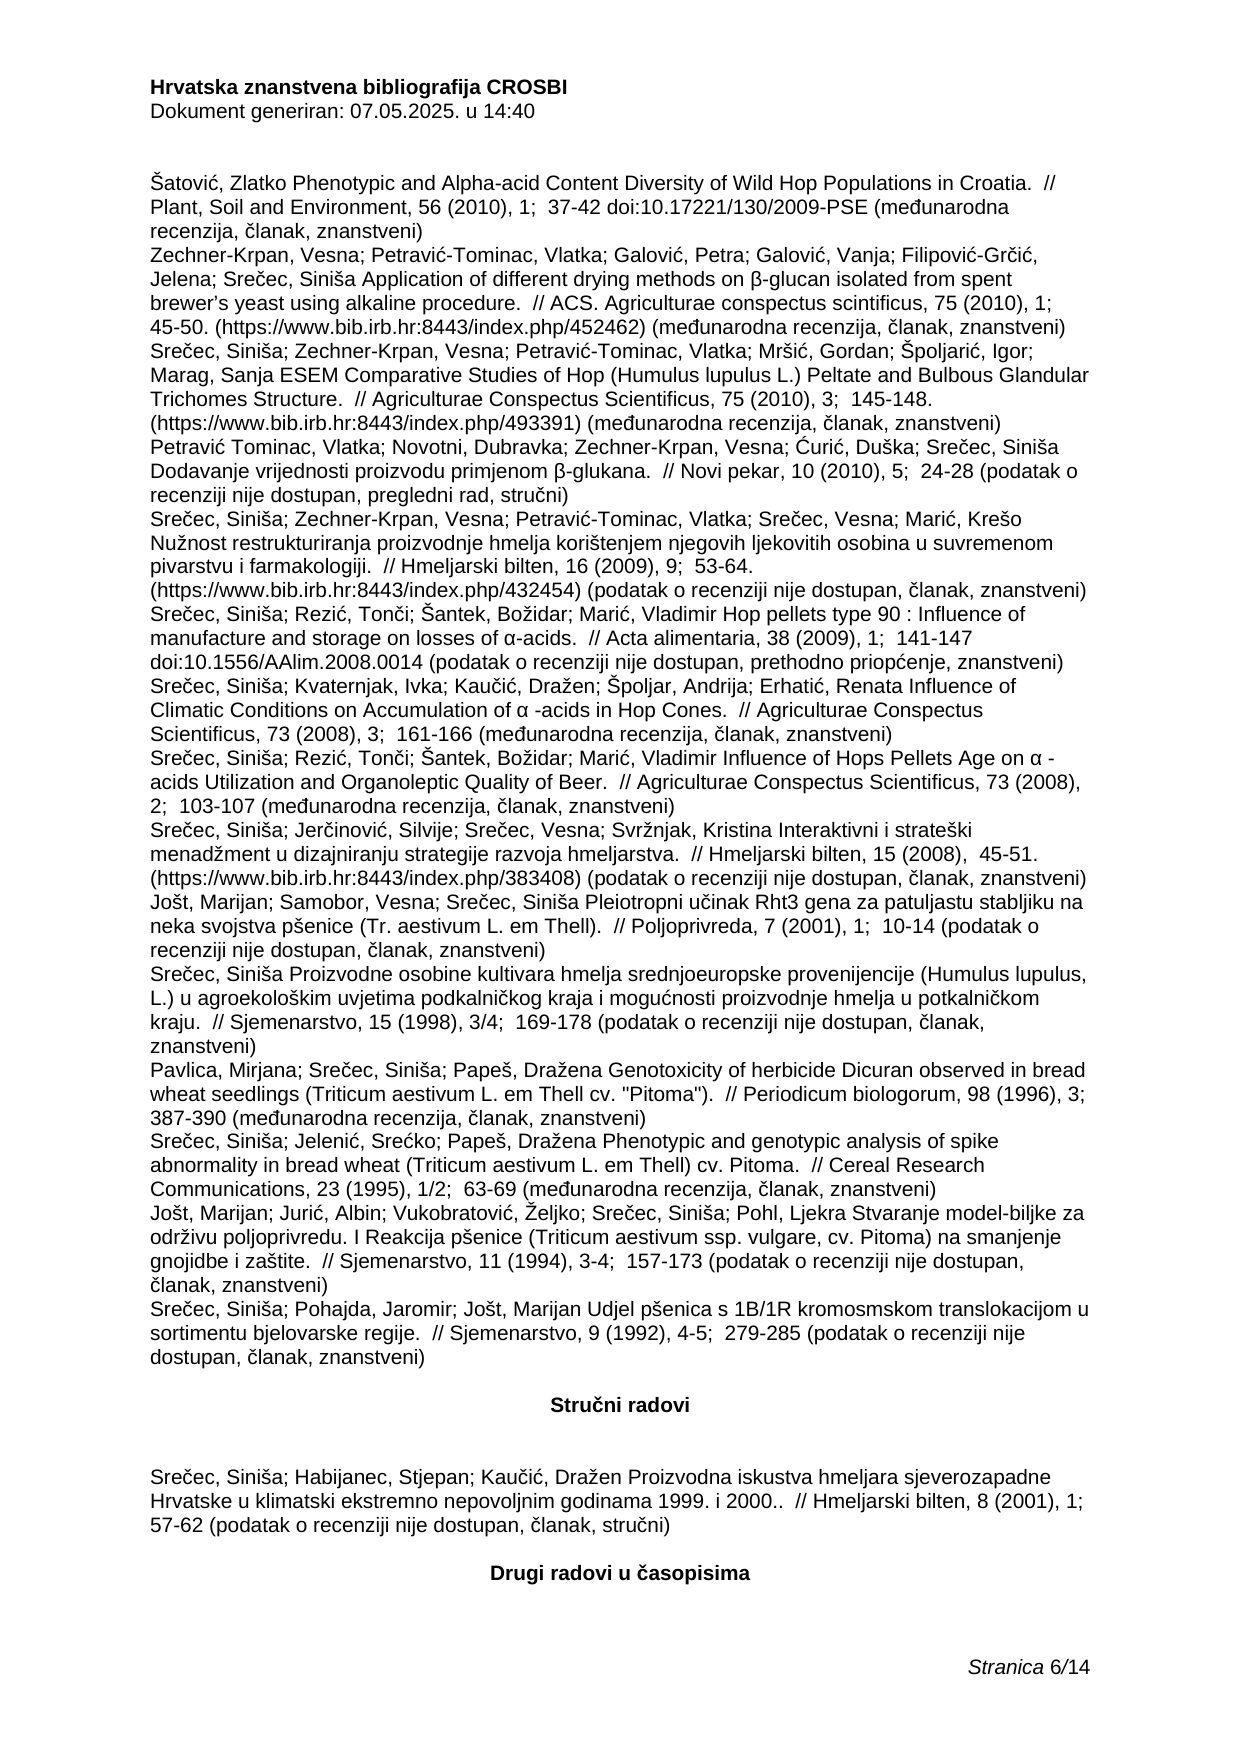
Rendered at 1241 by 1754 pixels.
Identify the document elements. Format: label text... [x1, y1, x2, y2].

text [150, 171, 1090, 243]
text Srečec, Siniša; Jelenić, Srećko; Papeš, Dražena [150, 1129, 1090, 1201]
text Jošt, Marijan; Jurić, Albin; Vukobratović, Željko; Srečec, Siniša; Pohl, Ljekra [150, 1201, 1090, 1297]
subtitle Stručni radovi [150, 1393, 1090, 1417]
text Srečec, Siniša; Jerčinović, Silvije; Srečec, Vesna; Svržnjak, Kristina [150, 818, 1090, 890]
text Jošt, Marijan; Samobor, Vesna; Srečec, Siniša [150, 890, 1090, 962]
text Srečec, Siniša; Habijanec, Stjepan; Kaučić, Dražen [150, 1465, 1090, 1537]
subtitle Drugi radovi u časopisima [150, 1561, 1090, 1584]
text Petravić Tominac, Vlatka; Novotni, Dubravka; Zechner-Krpan, Vesna; Ćurić, Duška; Srečec, Siniša [150, 434, 1090, 506]
text Srečec, Siniša; Rezić, Tonči; Šantek, Božidar; Marić, Vladimir [150, 602, 1090, 674]
text Srečec, Siniša; Pohajda, Jaromir; Jošt, Marijan [150, 1297, 1090, 1369]
text Srečec, Siniša; Kvaternjak, Ivka; Kaučić, Dražen; Špoljar, Andrija; Erhatić, Renata [150, 674, 1090, 746]
text Srečec, Siniša; Rezić, Tonči; Šantek, Božidar; Marić, Vladimir [150, 746, 1090, 818]
text Srečec, Siniša [150, 962, 1090, 1057]
text Zechner-Krpan, Vesna; Petravić-Tominac, Vlatka; Galović, Petra; Galović, Vanja; Filipović-Grčić, Jelena; Srečec, Siniša [150, 243, 1090, 339]
text Srečec, Siniša; Zechner-Krpan, Vesna; Petravić-Tominac, Vlatka; Srečec, Vesna; Marić, Krešo [150, 506, 1090, 602]
text Pavlica, Mirjana; Srečec, Siniša; Papeš, Dražena [150, 1057, 1090, 1129]
text Srečec, Siniša; Zechner-Krpan, Vesna; Petravić-Tominac, Vlatka; Mršić, Gordan; Špoljarić, Igor; Marag, Sanja [150, 339, 1090, 434]
